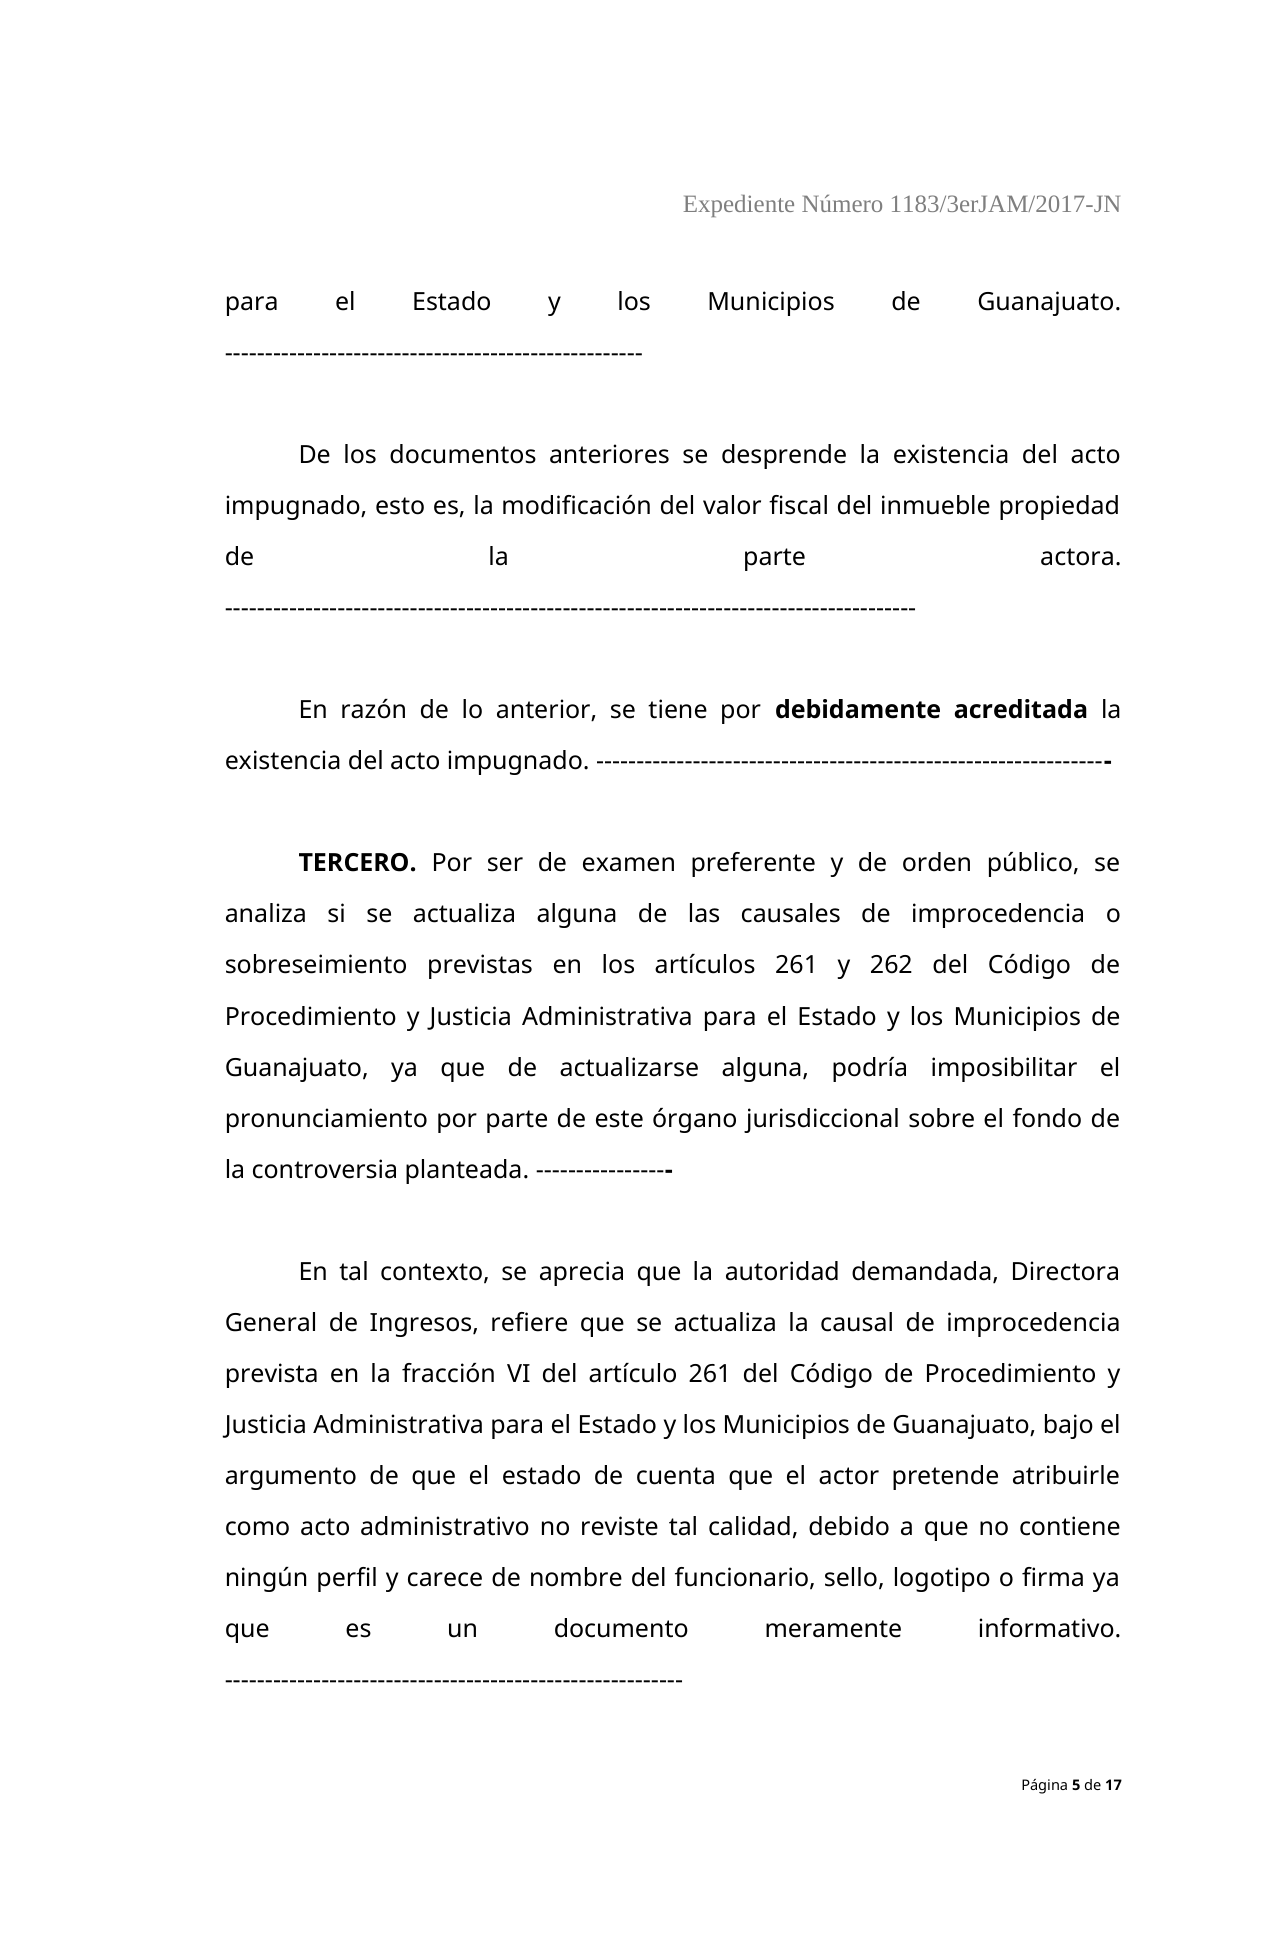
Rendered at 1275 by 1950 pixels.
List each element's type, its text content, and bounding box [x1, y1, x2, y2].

text En razón de lo anterior, se tiene por debidamente acreditada la existencia del acto impugnado. ---------------------------------------------------------------- [224, 692, 1121, 777]
text TERCERO. Por ser de examen preferente y de orden público, se analiza si se actualiza alguna de las causales de improcedencia o sobreseimiento previstas en los artículos 261 y 262 del Código de Procedimiento y Justicia Administrativa para el Estado y los Municipios de Guanajuato, ya que de actualizarse alguna, podría imposibilitar el pronunciamiento por parte de este órgano jurisdiccional sobre el fondo de la controversia planteada. ----------------- [224, 845, 1121, 1185]
text En tal contexto, se aprecia que la autoridad demandada, Directora General de Ingresos, refiere que se actualiza la causal de improcedencia prevista en la fracción VI del artículo 261 del Código de Procedimiento y Justicia Administrativa para el Estado y los Municipios de Guanajuato, bajo el argumento de que el estado de cuenta que el actor pretende atribuirle como acto administrativo no reviste tal calidad, debido a que no contiene ningún perfil y carece de nombre del funcionario, sello, logotipo o firma ya que es un documento meramente informativo. --------------------------------------------------------- [224, 1253, 1121, 1696]
text De los documentos anteriores se desprende la existencia del acto impugnado, esto es, la modificación del valor fiscal del inmueble propiedad de la parte actora. -------------------------------------------------------------------------------------- [224, 437, 1121, 624]
